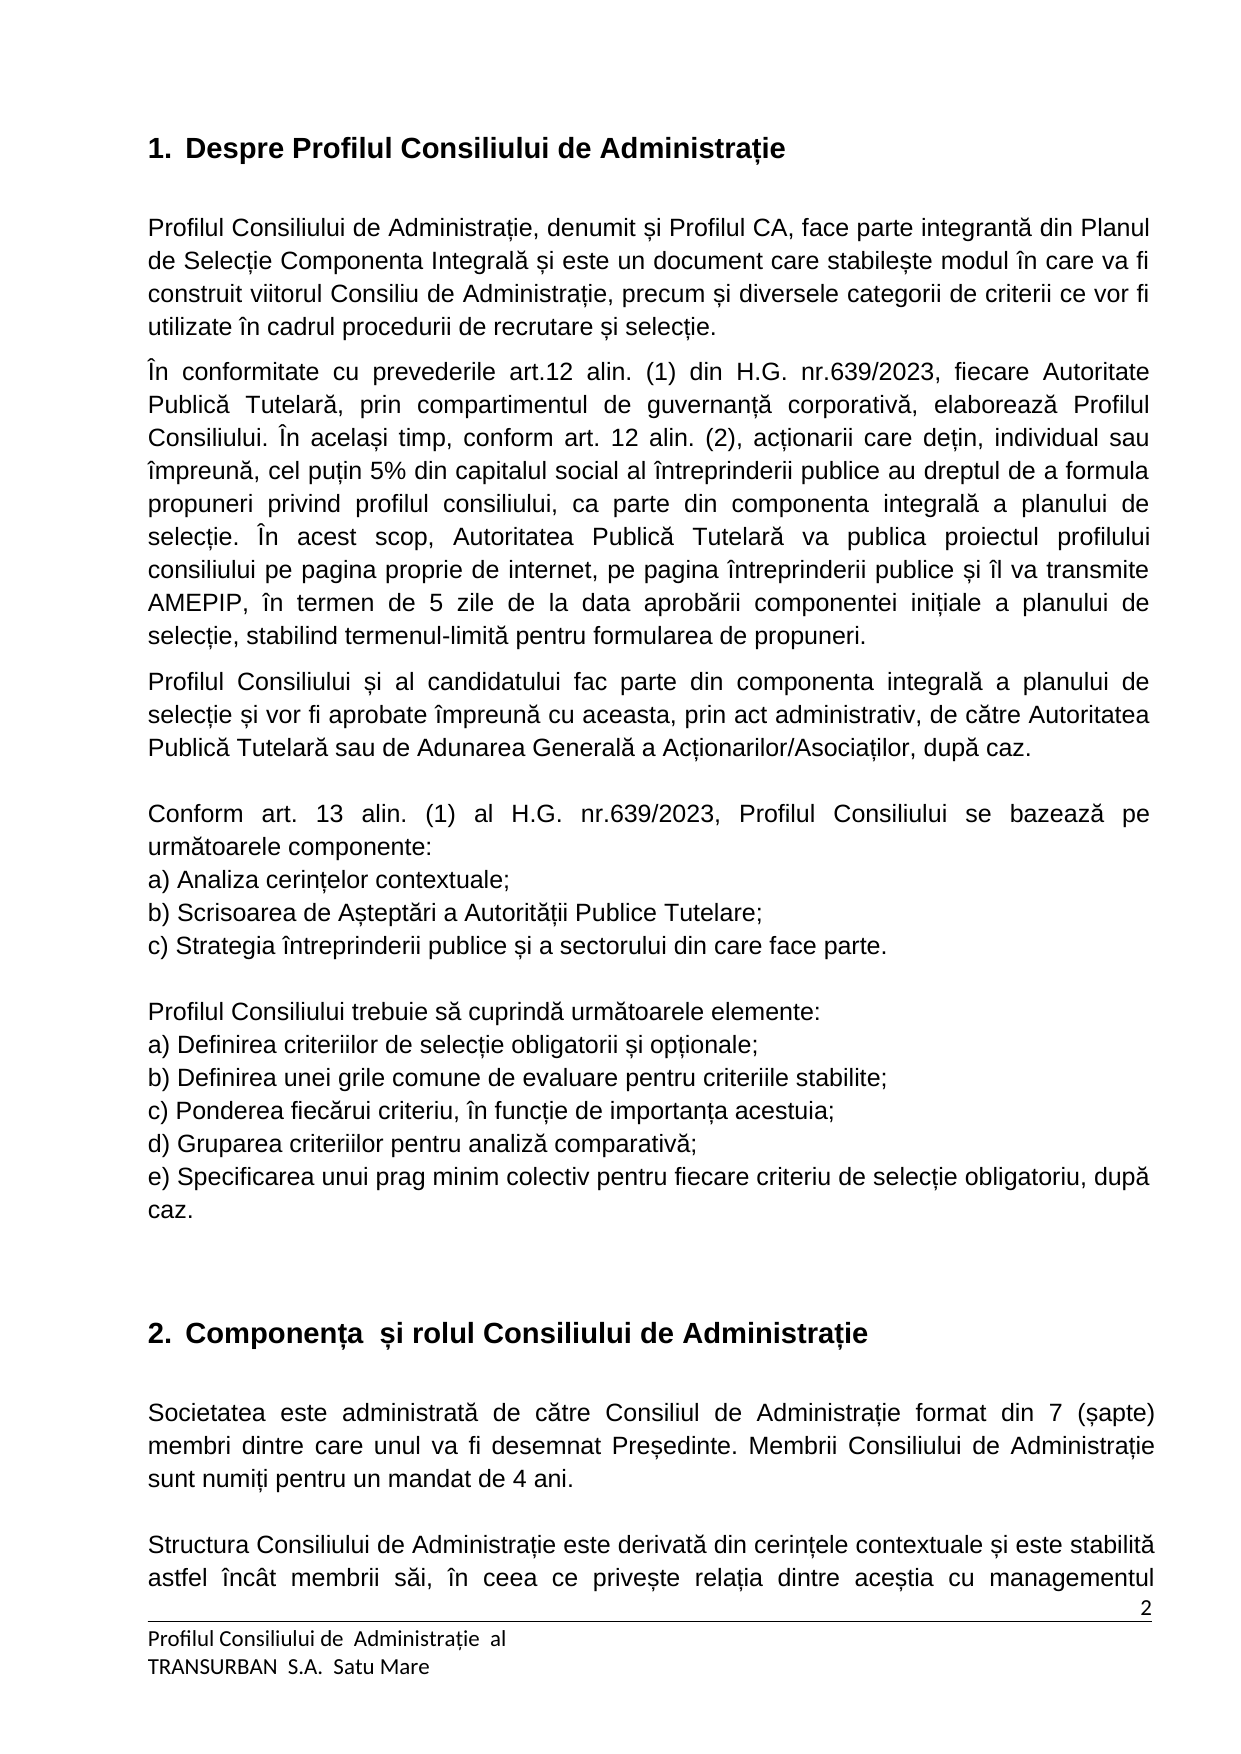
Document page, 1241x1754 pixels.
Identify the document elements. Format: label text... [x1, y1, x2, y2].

list d) Gruparea criteriilor pentru analiză comparativă; [148, 1129, 1152, 1158]
subtitle Componența și rolul Consiliului de Administrație [148, 1316, 1152, 1350]
list Profilul Consiliului și al candidatului fac parte din componenta integrală a planului de selecție și vor fi aprobate împreună cu aceasta, prin act administrativ, de către Autoritatea Publică Tutelară sau de Adunarea Generală a Acționarilor/Asociaților, după caz. [148, 667, 1152, 762]
list Profilul Consiliului trebuie să cuprindă următoarele elemente: [148, 997, 1152, 1026]
list b) Scrisoarea de Așteptări a Autorității Publice Tutelare; [148, 898, 1152, 927]
list c) Ponderea fiecărui criteriu, în funcție de importanța acestuia; [148, 1096, 1152, 1125]
text Societatea este administrată de către Consiliul de Administrație format din 7 (șapte) membri dintre care unul va fi desemnat Președinte. Membrii Consiliului de Administrație sunt numiți pentru un mandat de 4 ani. [148, 1398, 1157, 1492]
subtitle Despre Profilul Consiliului de Administrație [148, 131, 1152, 165]
text În conformitate cu prevederile art.12 alin. (1) din H.G. nr.639/2023, fiecare Autoritate Publică Tutelară, prin compartimentul de guvernanță corporativă, elaborează Profilul Consiliului. În același timp, conform art. 12 alin. (2), acționarii care dețin, individual sau împreună, cel puțin 5% din capitalul social al întreprinderii publice au dreptul de a formula propuneri privind profilul consiliului, ca parte din componenta integrală a planului de selecție. În acest scop, Autoritatea Publică Tutelară va publica proiectul profilului consiliului pe pagina proprie de internet, pe pagina întreprinderii publice și îl va transmite AMEPIP, în termen de 5 zile de la data aprobării componentei inițiale a planului de selecție, stabilind termenul-limită pentru formularea de propuneri. [148, 357, 1152, 650]
list c) Strategia întreprinderii publice și a sectorului din care face parte. [148, 931, 1152, 960]
list e) Specificarea unui prag minim colectiv pentru fiecare criteriu de selecție obligatoriu, după caz. [148, 1162, 1152, 1224]
list a) Definirea criteriilor de selecție obligatorii și opționale; [148, 1030, 1152, 1059]
list a) Analiza cerințelor contextuale; [148, 865, 1152, 894]
list b) Definirea unei grile comune de evaluare pentru criteriile stabilite; [148, 1063, 1152, 1092]
text Profilul Consiliului de Administrație, denumit și Profilul CA, face parte integrantă din Planul de Selecție Componenta Integrală și este un document care stabilește modul în care va fi construit viitorul Consiliu de Administrație, precum și diversele categorii de criterii ce vor fi utilizate în cadrul procedurii de recrutare și selecție. [148, 213, 1152, 340]
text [148, 1530, 1157, 1592]
list Conform art. 13 alin. (1) al H.G. nr.639/2023, Profilul Consiliului se bazează pe următoarele componente: [148, 799, 1152, 861]
